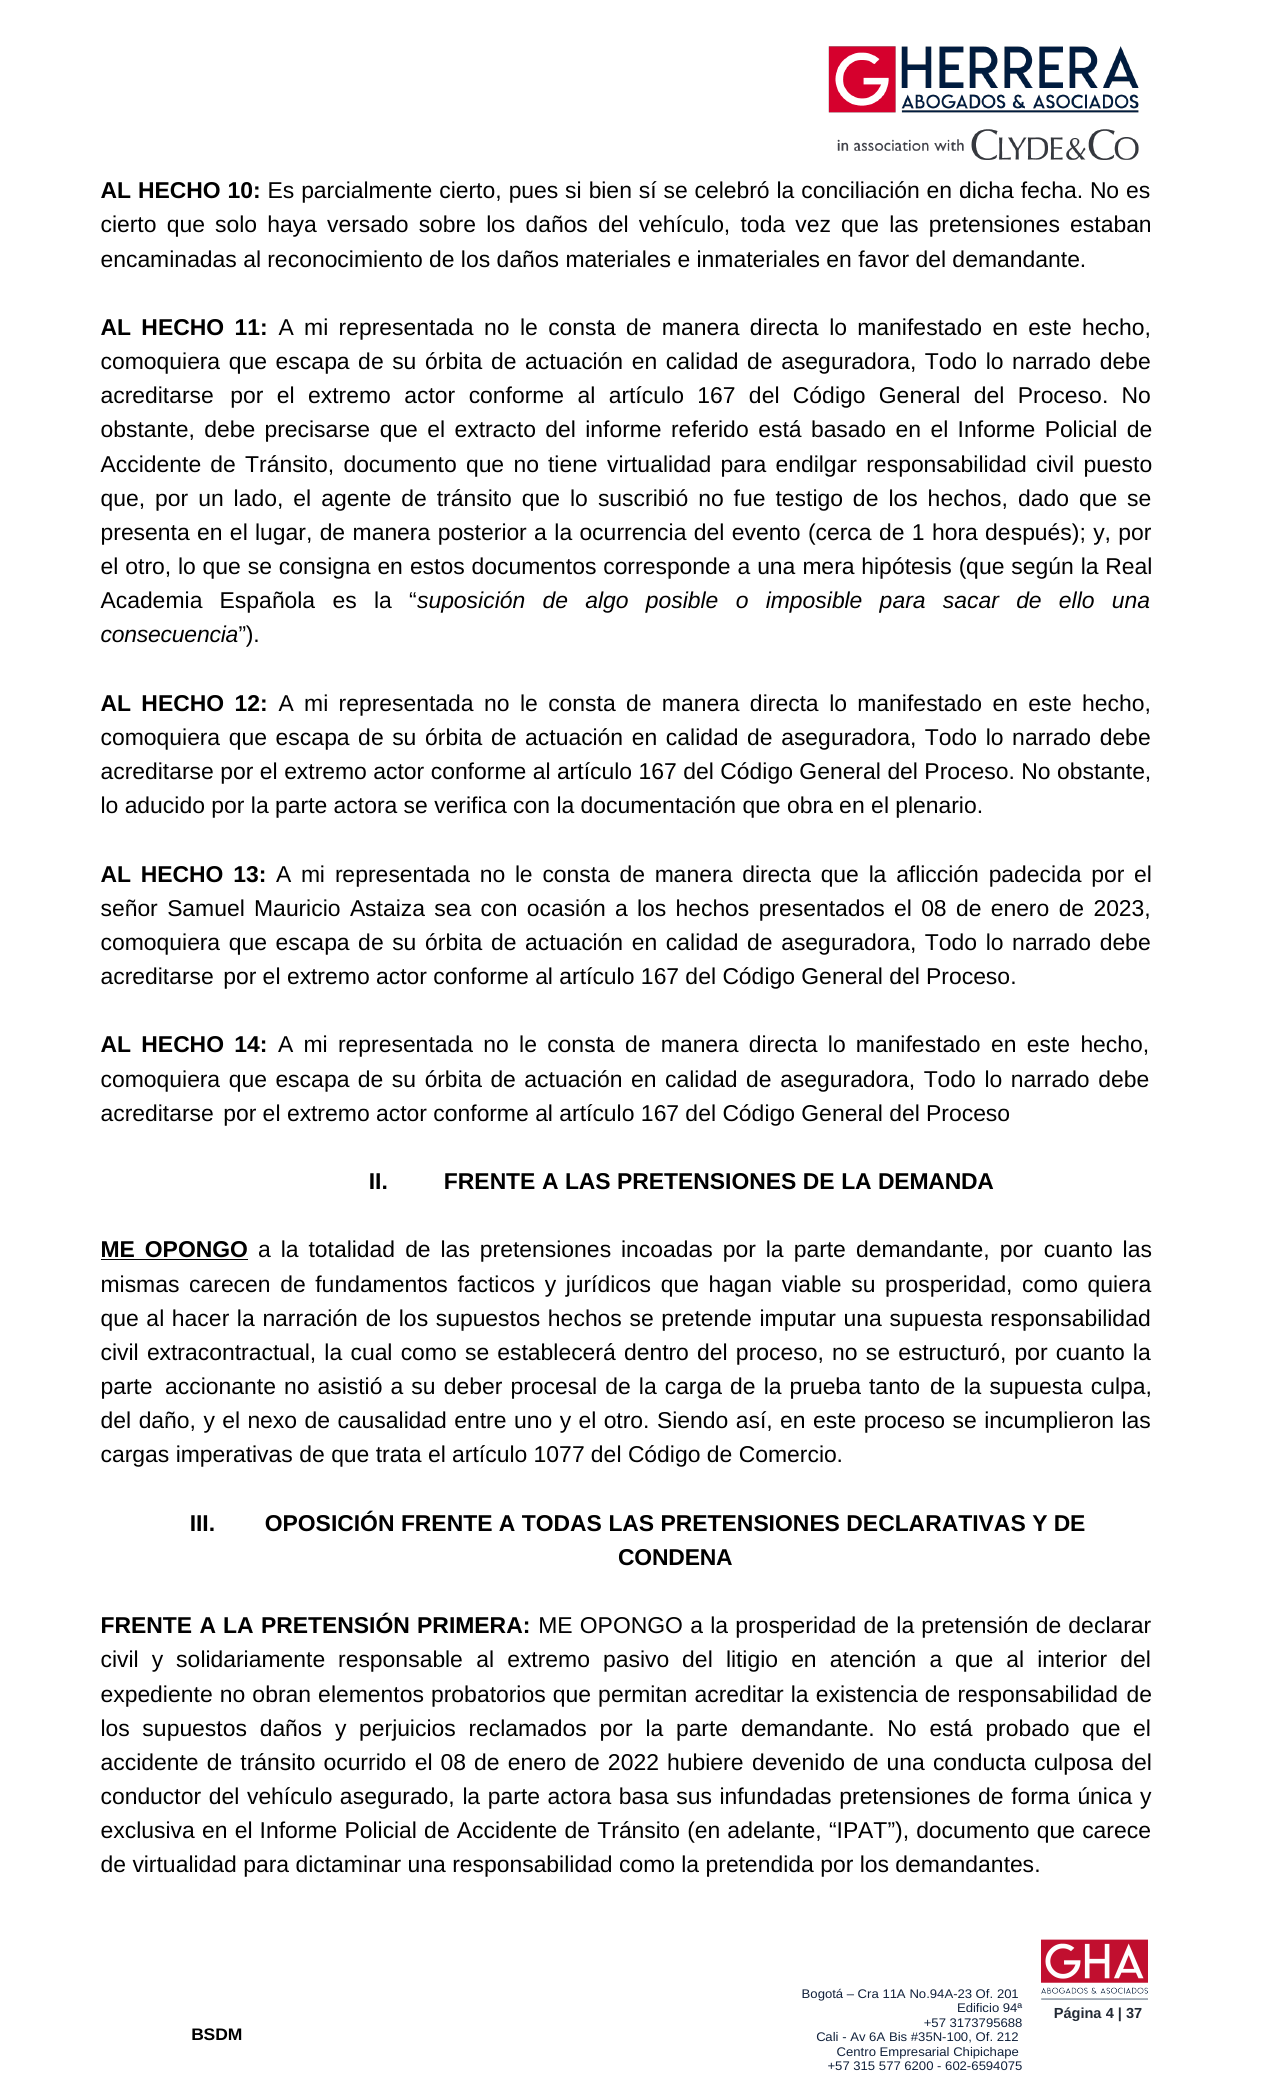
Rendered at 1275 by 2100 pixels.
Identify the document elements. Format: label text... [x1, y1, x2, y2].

text AL HECHO 13: A mi representada no le consta de manera directa que la aflicción padecida por el señor Samuel Mauricio Astaiza sea con ocasión a los hechos presentados el 08 de enero de 2023, comoquiera que escapa de su órbita de actuación en calidad de aseguradora, Todo lo narrado debe acreditarse por el extremo actor conforme al artículo 167 del Código General del Proceso. [100, 861, 1152, 989]
text FRENTE A LA PRETENSIÓN PRIMERA: ME OPONGO a la prosperidad de la pretensión de declarar civil y solidariamente responsable al extremo pasivo del litigio en atención a que al interior del expediente no obran elementos probatorios que permitan acreditar la existencia de responsabilidad de los supuestos daños y perjuicios reclamados por la parte demandante. No está probado que el accidente de tránsito ocurrido el 08 de enero de 2022 hubiere devenido de una conducta culposa del conductor del vehículo asegurado, la parte actora basa sus infundadas pretensiones de forma única y exclusiva en el Informe Policial de Accidente de Tránsito (en adelante, “IPAT”), documento que carece de virtualidad para dictaminar una responsabilidad como la pretendida por los demandantes. [100, 1612, 1152, 1878]
text AL HECHO 11: A mi representada no le consta de manera directa lo manifestado en este hecho, comoquiera que escapa de su órbita de actuación en calidad de aseguradora, Todo lo narrado debe acreditarse por el extremo actor conforme al artículo 167 del Código General del Proceso. No obstante, debe precisarse que el extracto del informe referido está basado en el Informe Policial de Accidente de Tránsito, documento que no tiene virtualidad para endilgar responsabilidad civil puesto que, por un lado, el agente de tránsito que lo suscribió no fue testigo de los hechos, dado que se presenta en el lugar, de manera posterior a la ocurrencia del evento (cerca de 1 hora después); y, por el otro, lo que se consigna en estos documentos corresponde a una mera hipótesis (que según la Real Academia Española es la “suposición de algo posible o imposible para sacar de ello una consecuencia”). [100, 314, 1152, 648]
text AL HECHO 10: Es parcialmente cierto, pues si bien sí se celebró la conciliación en dicha fecha. No es cierto que solo haya versado sobre los daños del vehículo, toda vez que las pretensiones estaban encaminadas al reconocimiento de los daños materiales e inmateriales en favor del demandante. [100, 177, 1151, 272]
picture [808, 29, 1159, 177]
subtitle FRENTE A LAS PRETENSIONES DE LA DEMANDA [188, 1168, 1174, 1194]
picture [1034, 1936, 1154, 2004]
text AL HECHO 12: A mi representada no le consta de manera directa lo manifestado en este hecho, comoquiera que escapa de su órbita de actuación en calidad de aseguradora, Todo lo narrado debe acreditarse por el extremo actor conforme al artículo 167 del Código General del Proceso. No obstante, lo aducido por la parte actora se verifica con la documentación que obra en el plenario. [100, 690, 1152, 818]
text AL HECHO 14: A mi representada no le consta de manera directa lo manifestado en este hecho, comoquiera que escapa de su órbita de actuación en calidad de aseguradora, Todo lo narrado debe acreditarse por el extremo actor conforme al artículo 167 del Código General del Proceso [100, 1031, 1151, 1126]
subtitle OPOSICIÓN FRENTE A TODAS LAS PRETENSIONES DECLARATIVAS Y DE [100, 1510, 1174, 1536]
text ME OPONGO a la totalidad de las pretensiones incoadas por la parte demandante, por cuanto las mismas carecen de fundamentos facticos y jurídicos que hagan viable su prosperidad, como quiera que al hacer la narración de los supuestos hechos se pretende imputar una supuesta responsabilidad civil extracontractual, la cual como se establecerá dentro del proceso, no se estructuró, por cuanto la parte accionante no asistió a su deber procesal de la carga de la prueba tanto de la supuesta culpa, del daño, y el nexo de causalidad entre uno y el otro. Siendo así, en este proceso se incumplieron las cargas imperativas de que trata el artículo 1077 del Código de Comercio. [100, 1236, 1152, 1468]
text CONDENA [195, 1544, 1156, 1570]
